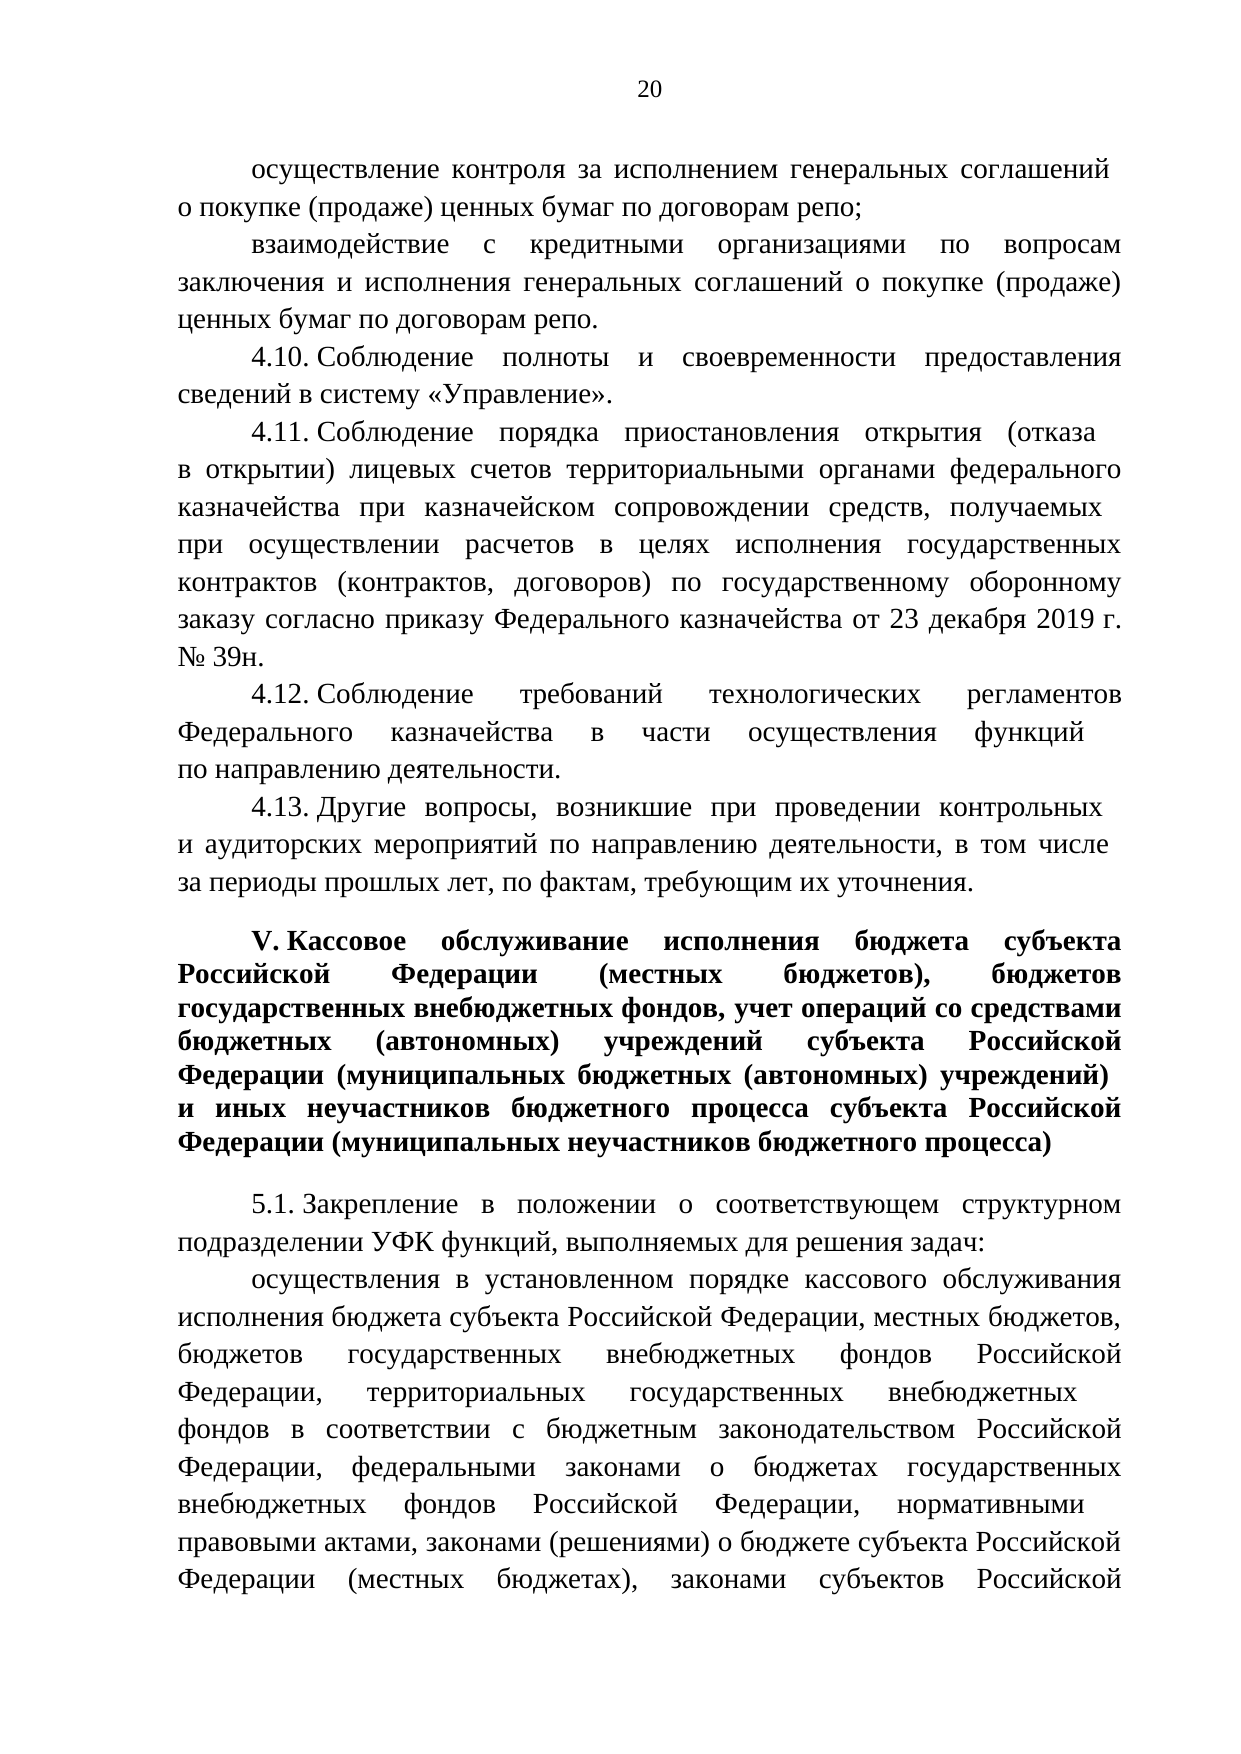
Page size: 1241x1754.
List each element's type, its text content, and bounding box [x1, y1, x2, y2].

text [177, 1257, 1122, 1595]
text 4.11. Соблюдение порядка приостановления открытия (отказа в открытии) лицевых счетов территориальными органами федерального казначейства при казначейском сопровождении средств, получаемых при осуществлении расчетов в целях исполнения государственных контрактов (контрактов, договоров) по государственному оборонному заказу согласно приказу Федерального казначейства от 23 декабря 2019 г. № 39н. [177, 410, 1122, 673]
text 4.12. Соблюдение требований технологических регламентов Федерального казначейства в части осуществления функций по направлению деятельности. [177, 673, 1122, 785]
text V. Кассовое обслуживание исполнения бюджета субъекта Российской Федерации (местных бюджетов), бюджетов государственных внебюджетных фондов, учет операций со средствами бюджетных (автономных) учреждений субъекта Российской Федерации (муниципальных бюджетных (автономных) учреждений) и иных неучастников бюджетного процесса субъекта Российской Федерации (муниципальных неучастников бюджетного процесса) [177, 923, 1122, 1157]
text 4.13. Другие вопросы, возникшие при проведении контрольных и аудиторских мероприятий по направлению деятельности, в том числе за периоды прошлых лет, по фактам, требующим их уточнения. [177, 785, 1122, 898]
text 4.10. Соблюдение полноты и своевременности предоставления сведений в систему «Управление». [177, 335, 1122, 410]
text 5.1. Закрепление в положении о соответствующем структурном подразделении УФК функций, выполняемых для решения задач: [177, 1182, 1122, 1257]
text взаимодействие с кредитными организациями по вопросам заключения и исполнения генеральных соглашений о покупке (продаже) ценных бумаг по договорам репо. [177, 223, 1122, 335]
text осуществление контроля за исполнением генеральных соглашений о покупке (продаже) ценных бумаг по договорам репо; [177, 148, 1122, 223]
